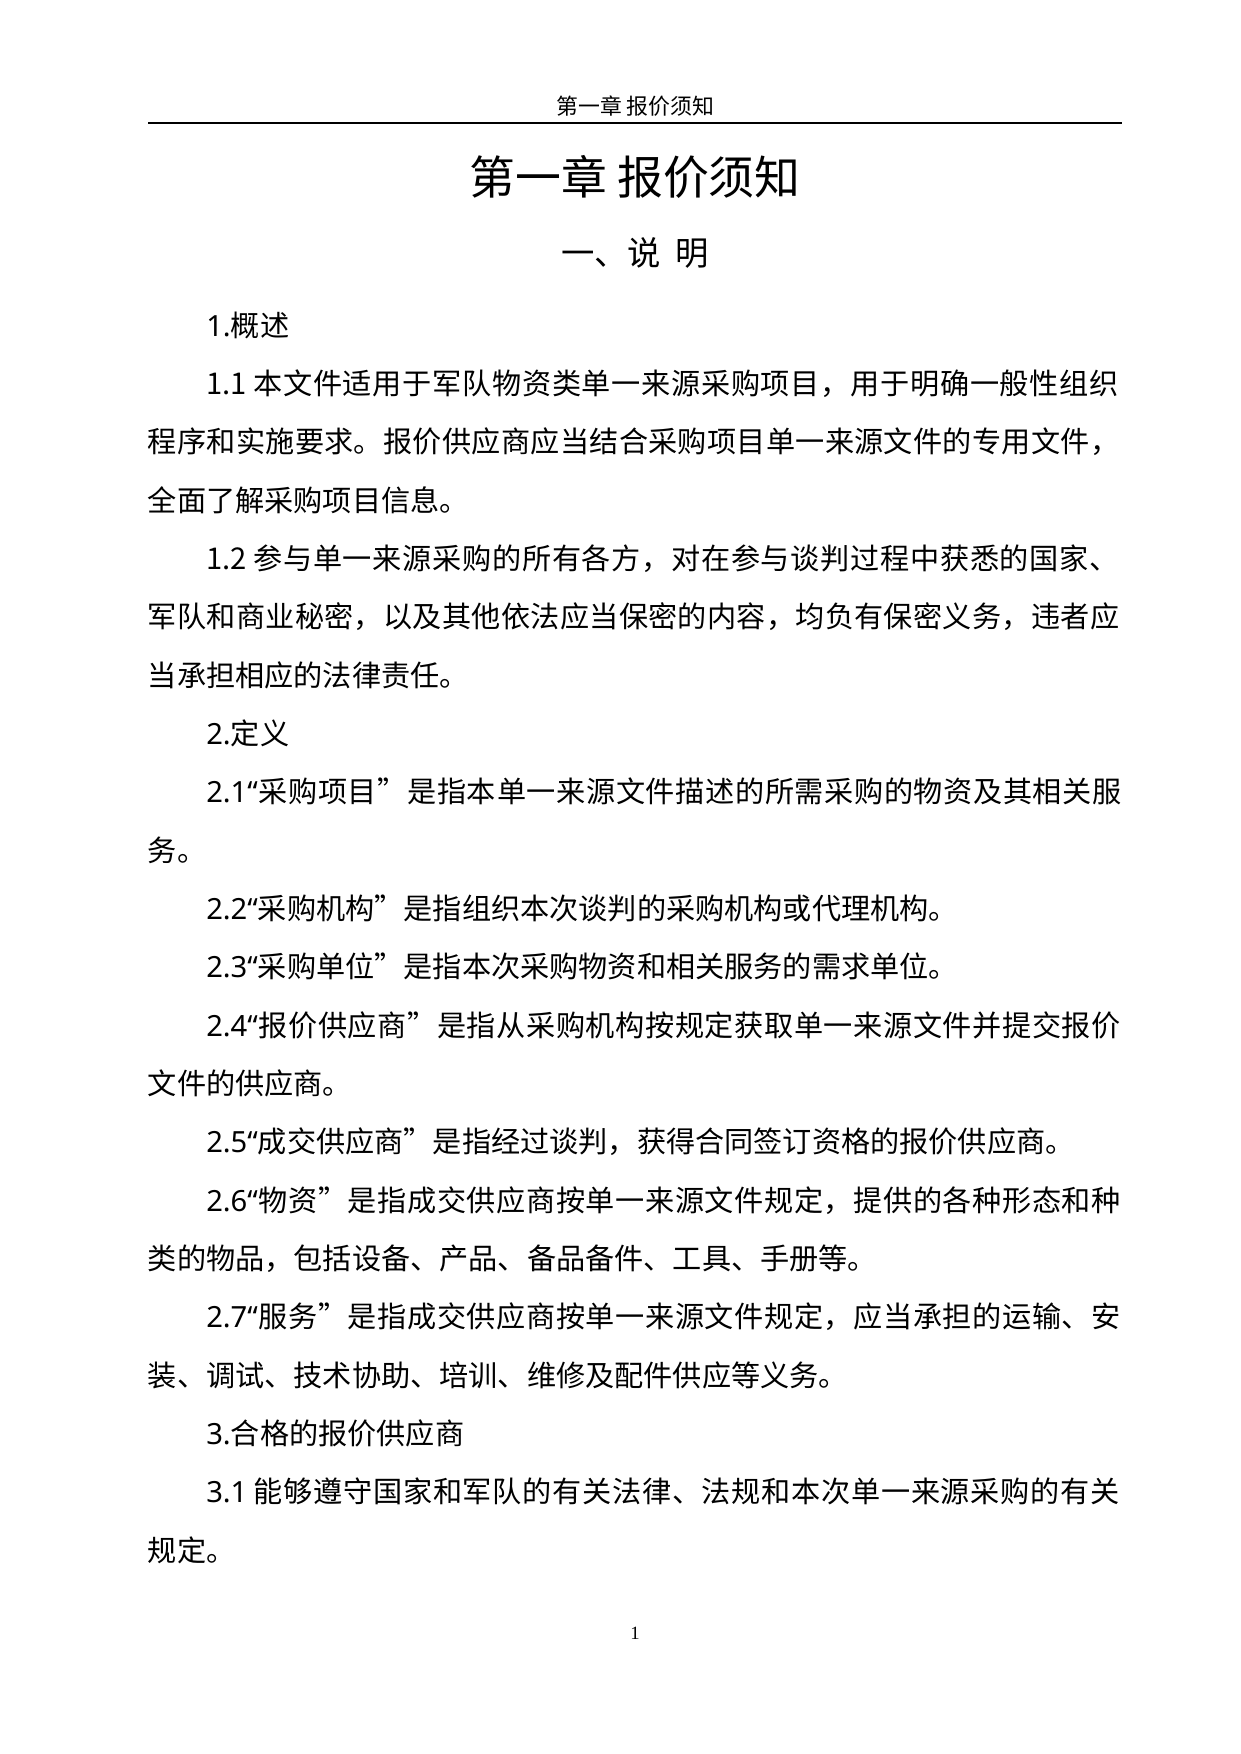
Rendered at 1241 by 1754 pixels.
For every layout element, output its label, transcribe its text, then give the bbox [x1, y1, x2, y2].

subtitle 3.合格的报价供应商 [148, 1398, 1122, 1456]
subtitle 2.定义 [148, 698, 1122, 756]
subtitle 一、说 明 [148, 218, 1122, 277]
subtitle 1.概述 [148, 289, 1122, 348]
text 2.6“物资”是指成交供应商按单一来源文件规定，提供的各种形态和种类的物品，包括设备、产品、备品备件、工具、手册等。 [148, 1164, 1122, 1281]
text 2.1“采购项目”是指本单一来源文件描述的所需采购的物资及其相关服务。 [148, 756, 1122, 873]
text 2.7“服务”是指成交供应商按单一来源文件规定，应当承担的运输、安装、调试、技术协助、培训、维修及配件供应等义务。 [148, 1281, 1122, 1398]
text 2.2“采购机构”是指组织本次谈判的采购机构或代理机构。 [148, 873, 1122, 931]
text 2.3“采购单位”是指本次采购物资和相关服务的需求单位。 [148, 931, 1122, 989]
subtitle 第一章 报价须知 [148, 148, 1122, 206]
text 3.1能够遵守国家和军队的有关法律、法规和本次单一来源采购的有关规定。 [148, 1456, 1122, 1573]
text 1.2参与单一来源采购的所有各方，对在参与谈判过程中获悉的国家、军队和商业秘密，以及其他依法应当保密的内容，均负有保密义务，违者应当承担相应的法律责任。 [148, 523, 1122, 698]
text 1.1本文件适用于军队物资类单一来源采购项目，用于明确一般性组织程序和实施要求。报价供应商应当结合采购项目单一来源文件的专用文件，全面了解采购项目信息。 [148, 348, 1122, 523]
text 2.4“报价供应商”是指从采购机构按规定获取单一来源文件并提交报价文件的供应商。 [148, 989, 1122, 1106]
text 2.5“成交供应商”是指经过谈判，获得合同签订资格的报价供应商。 [148, 1106, 1122, 1164]
